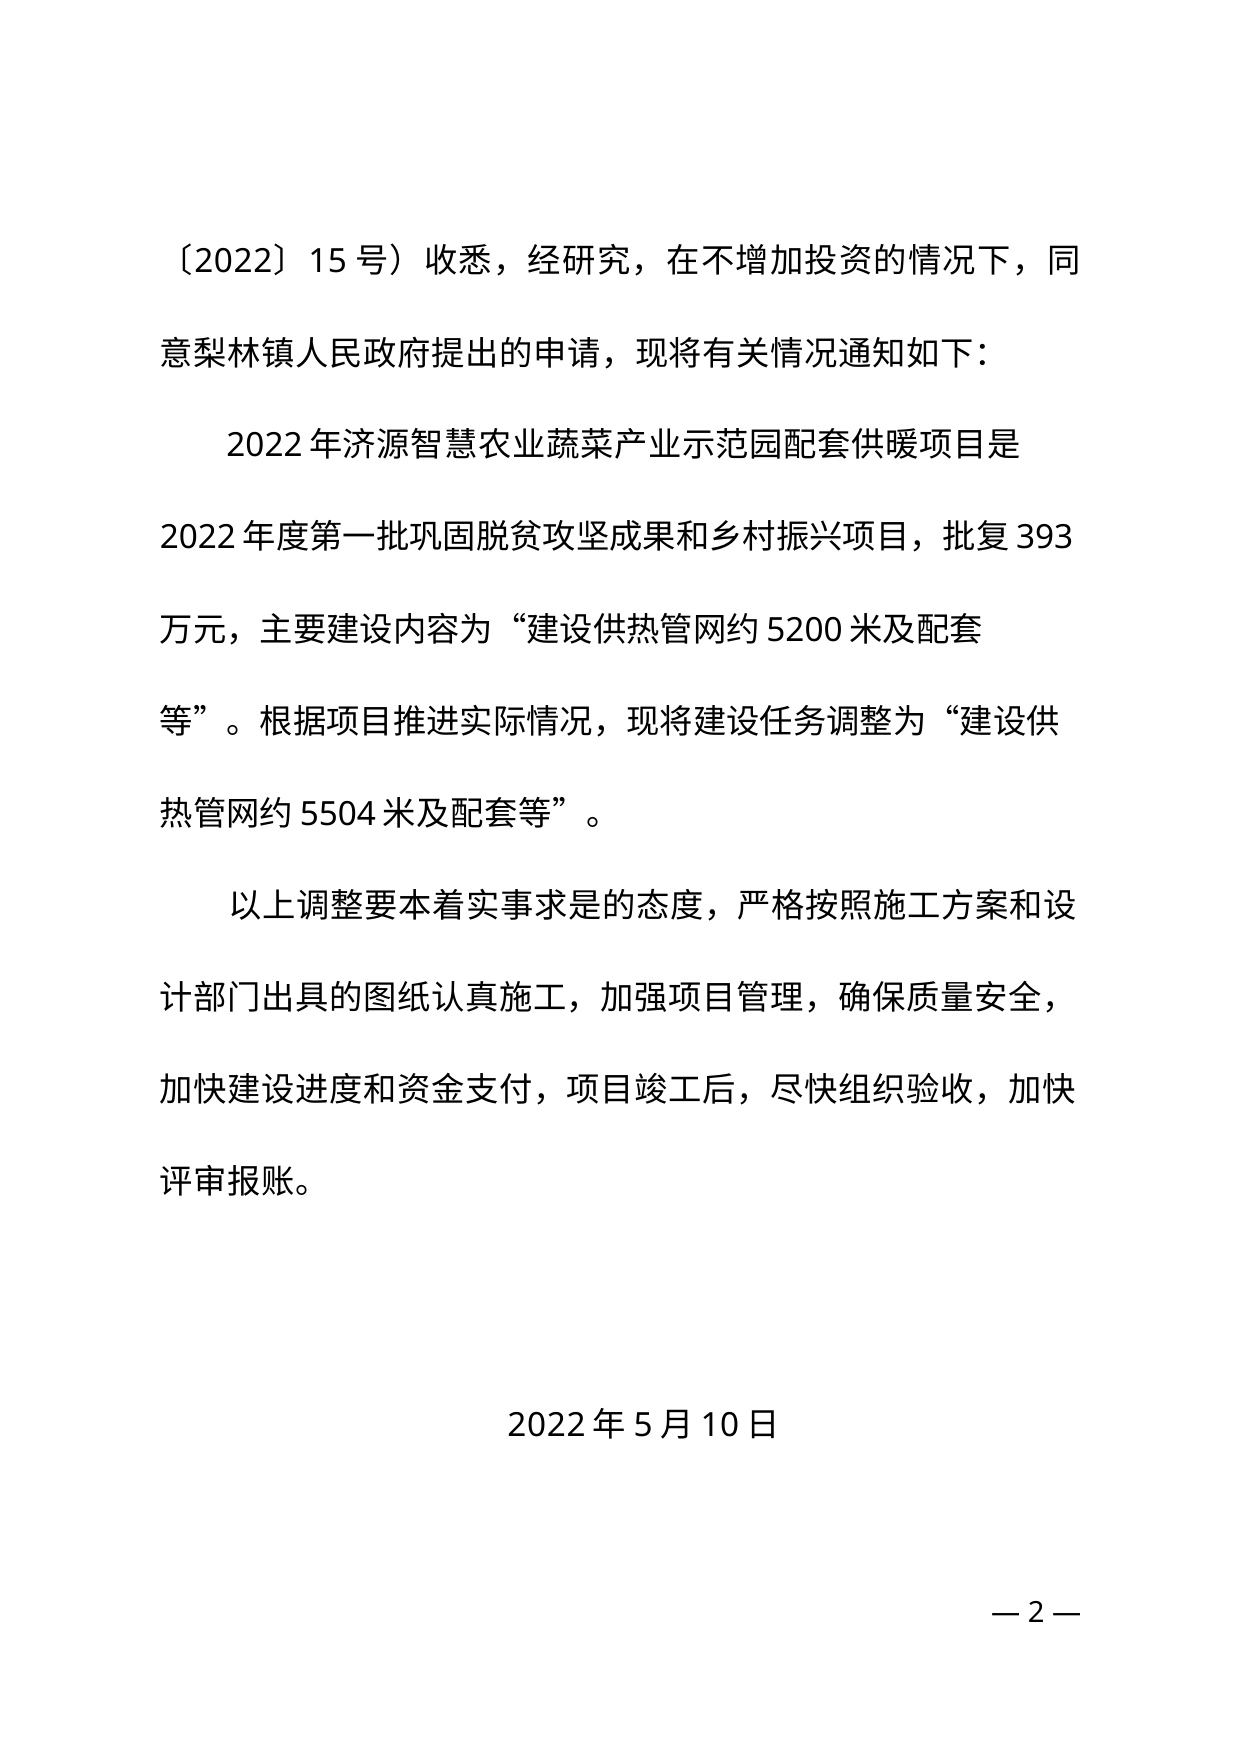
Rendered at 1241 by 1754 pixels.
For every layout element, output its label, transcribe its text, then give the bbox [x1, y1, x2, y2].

text 2022年5月10日 [159, 1376, 1081, 1468]
text 2022年济源智慧农业蔬菜产业示范园配套供暖项目是2022年度第一批巩固脱贫攻坚成果和乡村振兴项目，批复393万元，主要建设内容为“建设供热管网约5200米及配套等”。根据项目推进实际情况，现将建设任务调整为“建设供热管网约5504米及配套等”。 [159, 396, 1081, 857]
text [159, 212, 1081, 396]
text 以上调整要本着实事求是的态度，严格按照施工方案和设计部门出具的图纸认真施工，加强项目管理，确保质量安全，加快建设进度和资金支付，项目竣工后，尽快组织验收，加快评审报账。 [159, 857, 1081, 1225]
